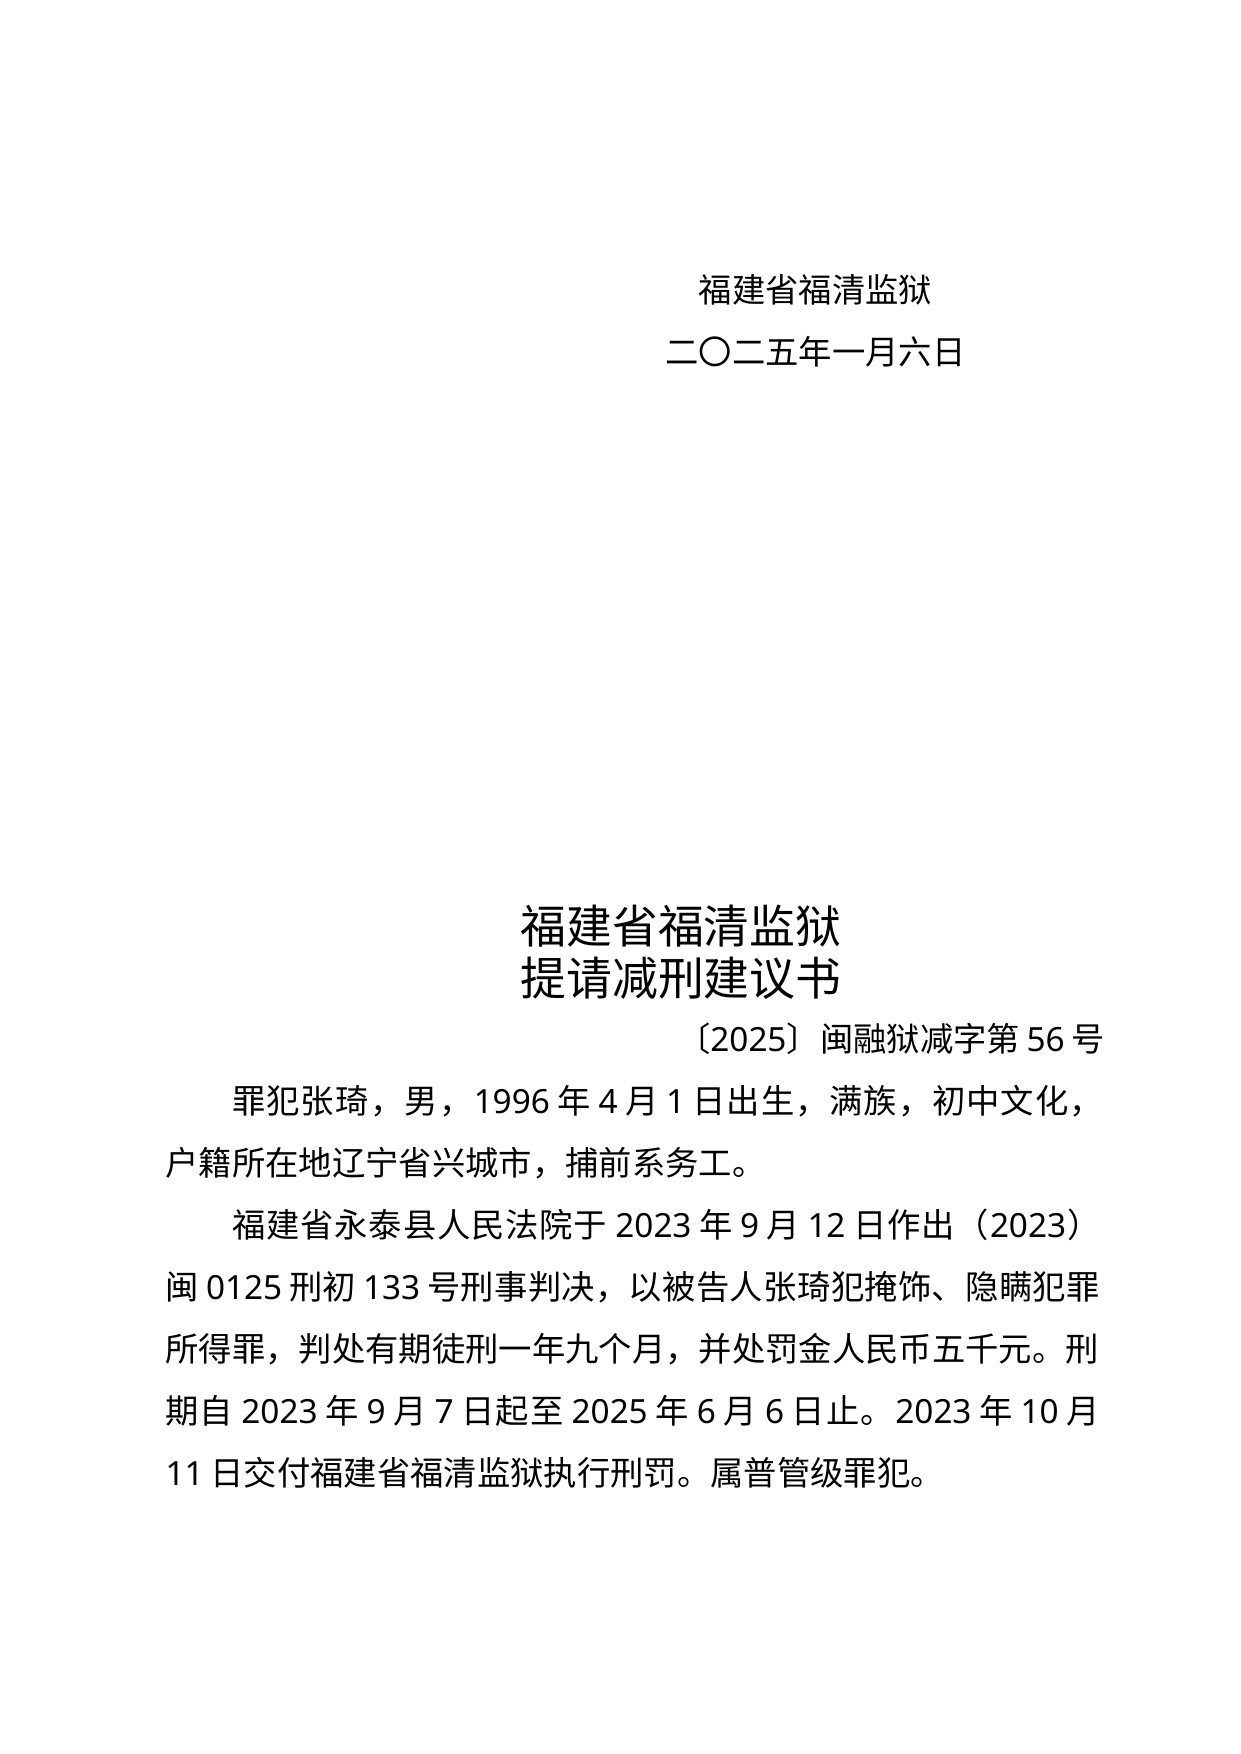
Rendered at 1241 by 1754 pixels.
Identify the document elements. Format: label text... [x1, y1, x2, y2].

text 〔2025〕闽融狱减字第56号 [165, 1006, 1104, 1068]
text 二〇二五年一月六日 [165, 319, 1109, 381]
text 罪犯张琦，男，1996年4月1日出生，满族，初中文化，户籍所在地辽宁省兴城市，捕前系务工。 [165, 1068, 1104, 1192]
text 福建省永泰县人民法院于2023年9月12日作出（2023）闽0125刑初133号刑事判决，以被告人张琦犯掩饰、隐瞒犯罪所得罪，判处有期徒刑一年九个月，并处罚金人民币五千元。刑期自2023年9月7日起至2025年6月6日止。2023年10月11日交付福建省福清监狱执行刑罚。属普管级罪犯。 [165, 1192, 1100, 1502]
text 福建省福清监狱 [165, 257, 1109, 319]
text 福建省福清监狱 [165, 902, 1104, 954]
text 提请减刑建议书 [165, 954, 1104, 1006]
